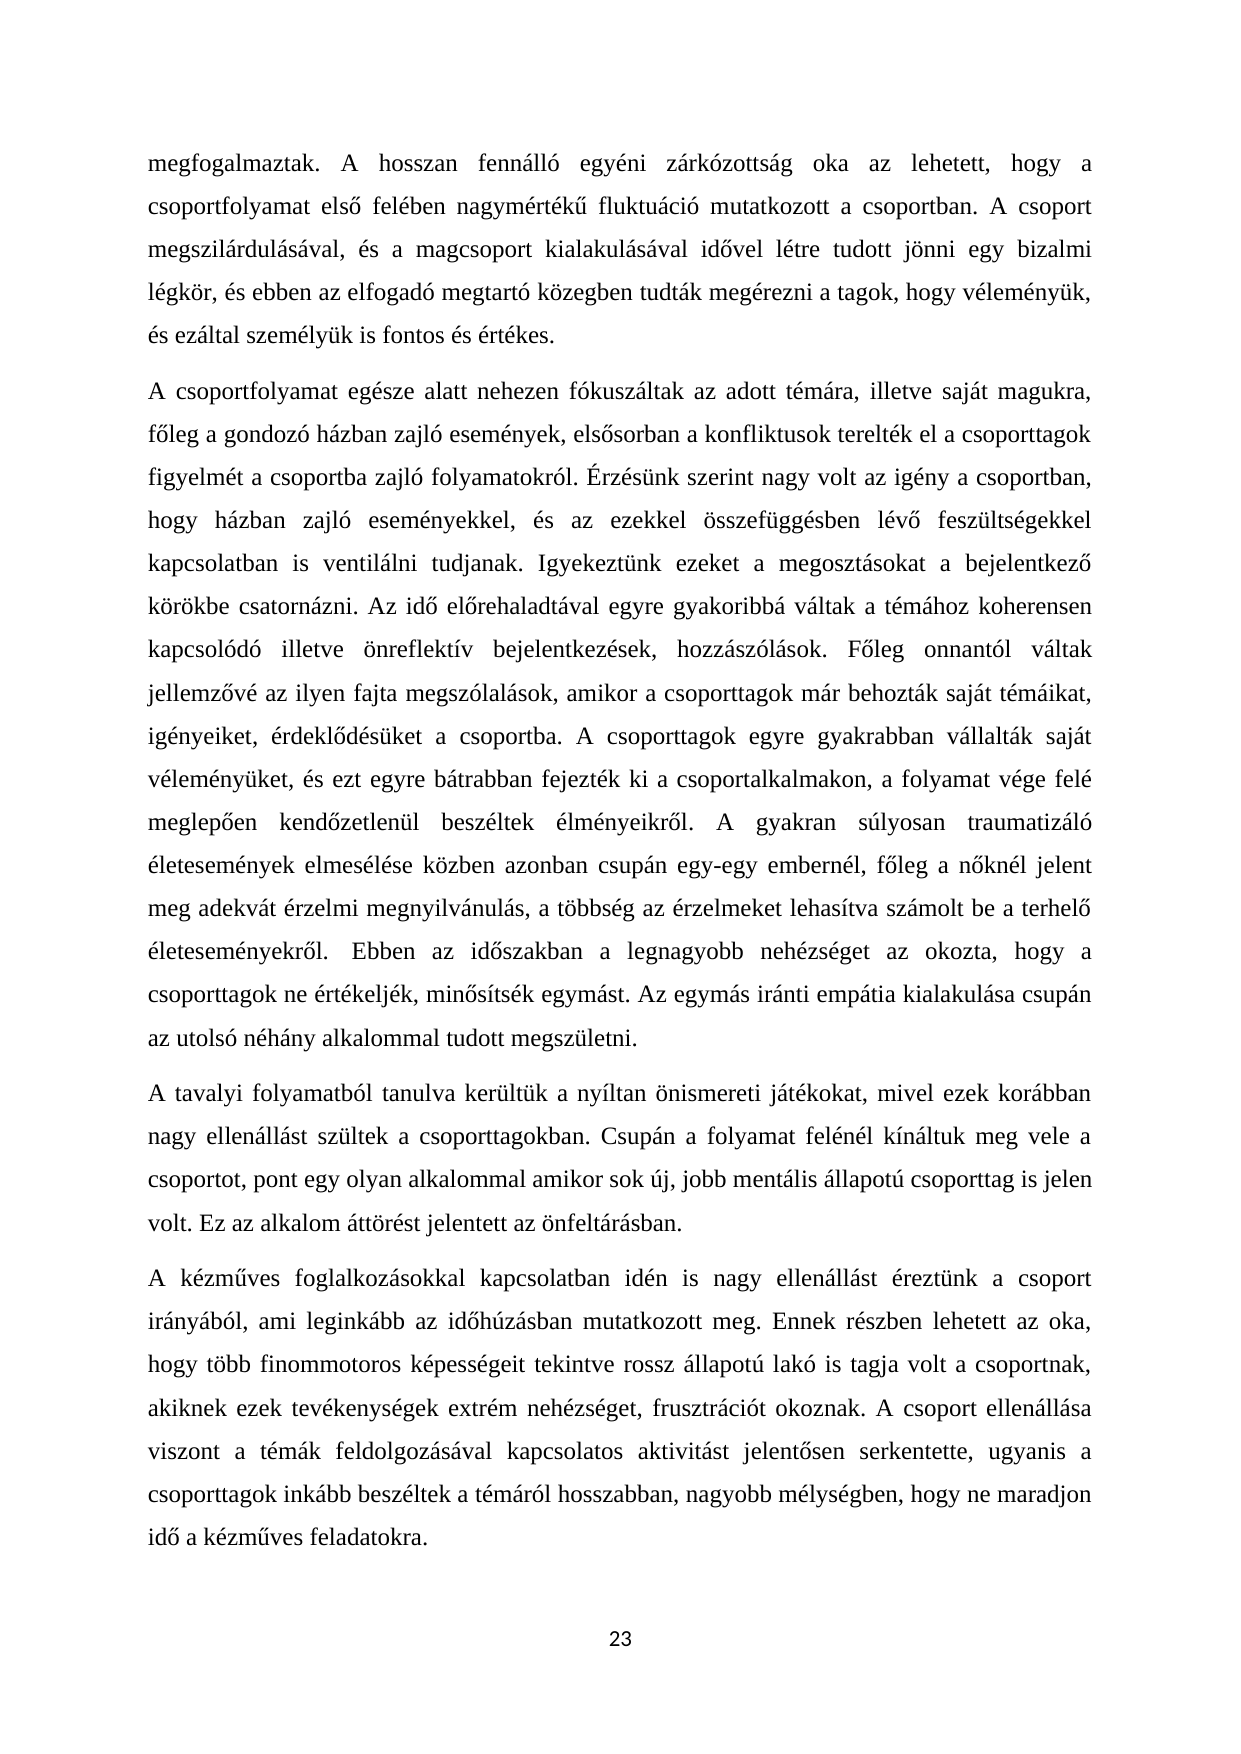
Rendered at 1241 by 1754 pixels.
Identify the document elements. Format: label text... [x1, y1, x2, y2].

text A kézműves foglalkozásokkal kapcsolatban idén is nagy ellenállást éreztünk a csoport irányából, ami leginkább az időhúzásban mutatkozott meg. Ennek részben lehetett az oka, hogy több finommotoros képességeit tekintve rossz állapotú lakó is tagja volt a csoportnak, akiknek ezek tevékenységek extrém nehézséget, frusztrációt okoznak. A csoport ellenállása viszont a témák feldolgozásával kapcsolatos aktivitást jelentősen serkentette, ugyanis a csoporttagok inkább beszéltek a témáról hosszabban, nagyobb mélységben, hogy ne maradjon idő a kézműves feladatokra. [148, 1263, 1093, 1551]
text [148, 148, 1093, 349]
text A csoportfolyamat egésze alatt nehezen fókuszáltak az adott témára, illetve saját magukra, főleg a gondozó házban zajló események, elsősorban a konfliktusok terelték el a csoporttagok figyelmét a csoportba zajló folyamatokról. Érzésünk szerint nagy volt az igény a csoportban, hogy házban zajló eseményekkel, és az ezekkel összefüggésben lévő feszültségekkel kapcsolatban is ventilálni tudjanak. Igyekeztünk ezeket a megosztásokat a bejelentkező körökbe csatornázni. Az idő előrehaladtával egyre gyakoribbá váltak a témához koherensen kapcsolódó illetve önreflektív bejelentkezések, hozzászólások. Főleg onnantól váltak jellemzővé az ilyen fajta megszólalások, amikor a csoporttagok már behozták saját témáikat, igényeiket, érdeklődésüket a csoportba. A csoporttagok egyre gyakrabban vállalták saját véleményüket, és ezt egyre bátrabban fejezték ki a csoportalkalmakon, a folyamat vége felé meglepően kendőzetlenül beszéltek élményeikről. A gyakran súlyosan traumatizáló életesemények elmesélése közben azonban csupán egy-egy embernél, főleg a nőknél jelent meg adekvát érzelmi megnyilvánulás, a többség az érzelmeket lehasítva számolt be a terhelő életeseményekről. Ebben az időszakban a legnagyobb nehézséget az okozta, hogy a csoporttagok ne értékeljék, minősítsék egymást. Az egymás iránti empátia kialakulása csupán az utolsó néhány alkalommal tudott megszületni. [148, 376, 1093, 1051]
text A tavalyi folyamatból tanulva kerültük a nyíltan önismereti játékokat, mivel ezek korábban nagy ellenállást szültek a csoporttagokban. Csupán a folyamat felénél kínáltuk meg vele a csoportot, pont egy olyan alkalommal amikor sok új, jobb mentális állapotú csoporttag is jelen volt. Ez az alkalom áttörést jelentett az önfeltárásban. [148, 1078, 1093, 1236]
